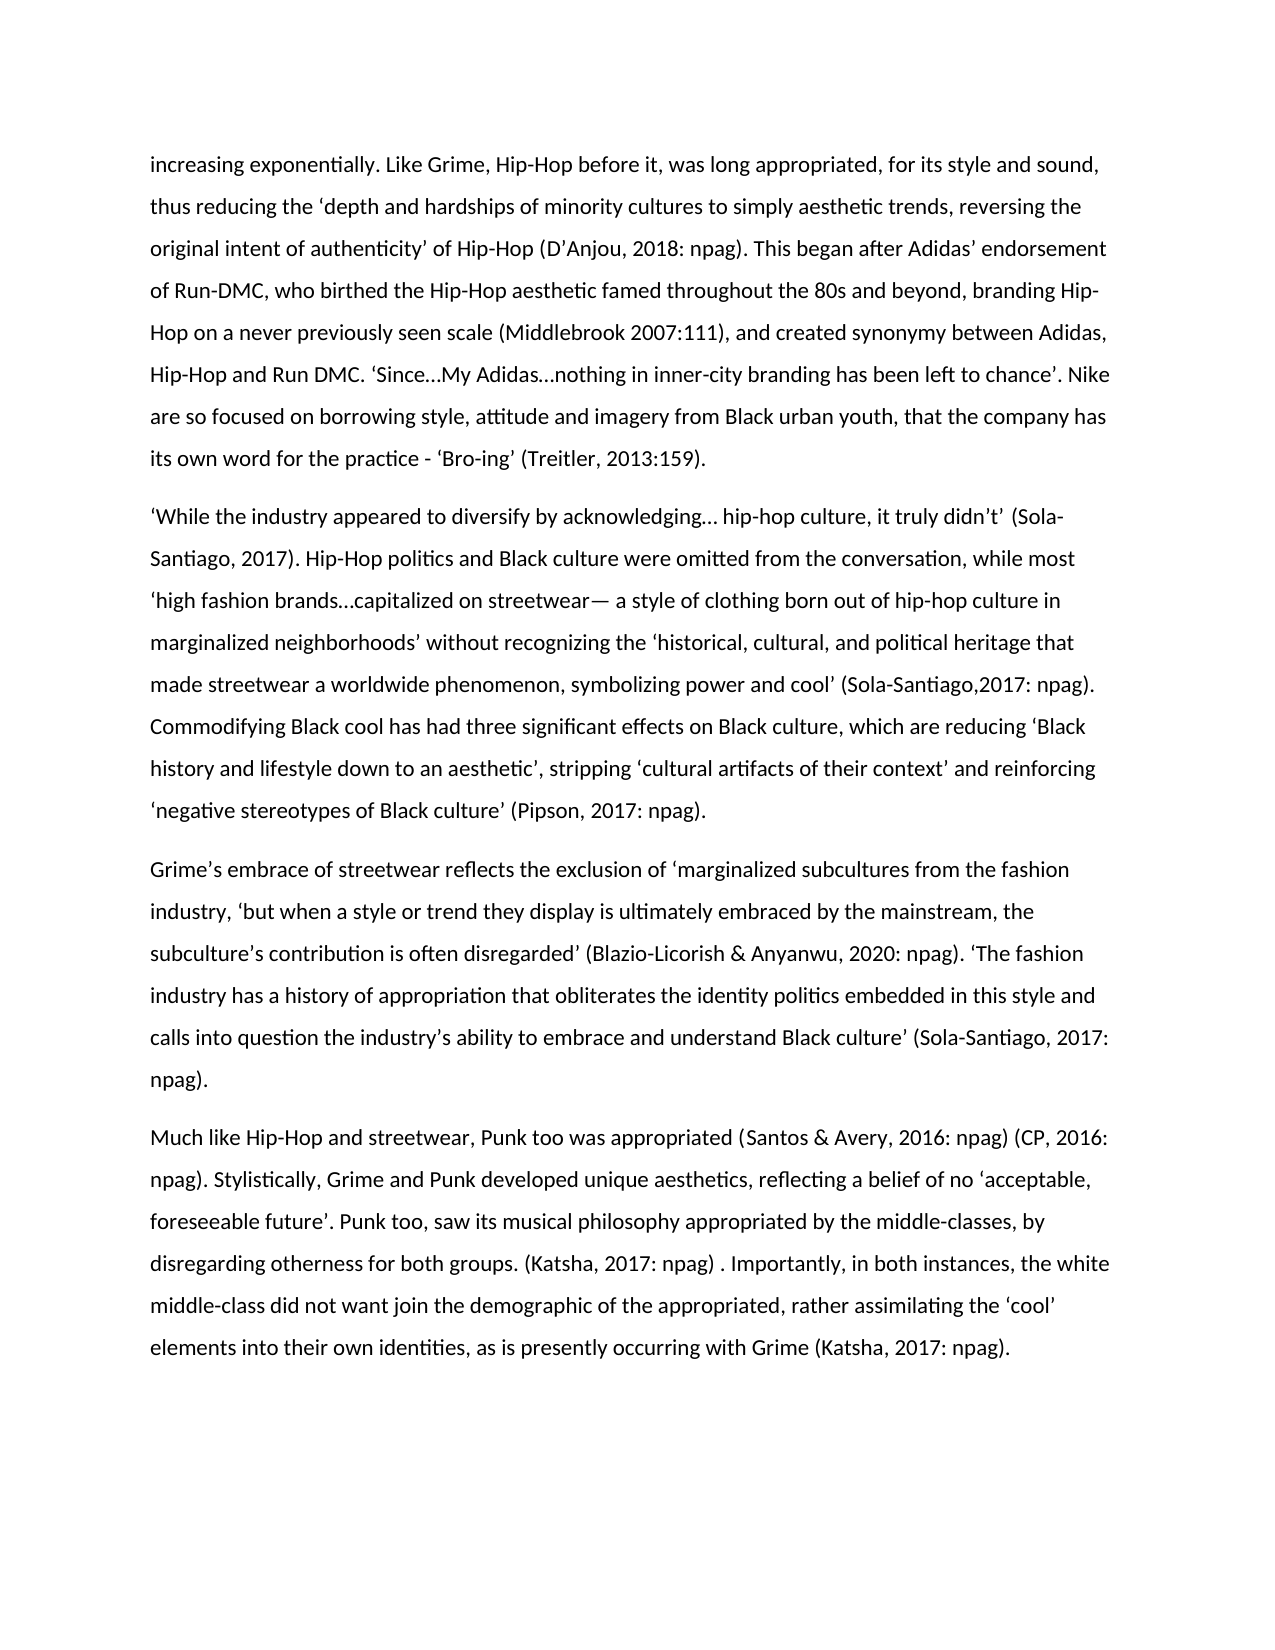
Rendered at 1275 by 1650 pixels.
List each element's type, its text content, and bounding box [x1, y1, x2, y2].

text Much like Hip-Hop and streetwear, Punk too was appropriated (Santos & Avery, 2016: npag) (CP, 2016: npag). Stylistically, Grime and Punk developed unique aesthetics, reflecting a belief of no ‘acceptable, foreseeable future’. Punk too, saw its musical philosophy appropriated by the middle-classes, by disregarding otherness for both groups. (Katsha, 2017: npag) . Importantly, in both instances, the white middle-class did not want join the demographic of the appropriated, rather assimilating the ‘cool’ elements into their own identities, as is presently occurring with Grime (Katsha, 2017: npag). [150, 1123, 1125, 1361]
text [150, 150, 1125, 472]
text ‘While the industry appeared to diversify by acknowledging… hip-hop culture, it truly didn’t’ (Sola-Santiago, 2017). Hip-Hop politics and Black culture were omitted from the conversation, while most ‘high fashion brands…capitalized on streetwear— a style of clothing born out of hip-hop culture in marginalized neighborhoods’ without recognizing the ‘historical, cultural, and political heritage that made streetwear a worldwide phenomenon, symbolizing power and cool’ (Sola-Santiago,2017: npag). Commodifying Black cool has had three significant effects on Black culture, which are reducing ‘Black history and lifestyle down to an aesthetic’, stripping ‘cultural artifacts of their context’ and reinforcing ‘negative stereotypes of Black culture’ (Pipson, 2017: npag). [150, 502, 1125, 824]
text Grime’s embrace of streetwear reflects the exclusion of ‘marginalized subcultures from the fashion industry, ‘but when a style or trend they display is ultimately embraced by the mainstream, the subculture’s contribution is often disregarded’ (Blazio-Licorish & Anyanwu, 2020: npag). ‘The fashion industry has a history of appropriation that obliterates the identity politics embedded in this style and calls into question the industry’s ability to embrace and understand Black culture’ (Sola-Santiago, 2017: npag). [150, 855, 1125, 1093]
